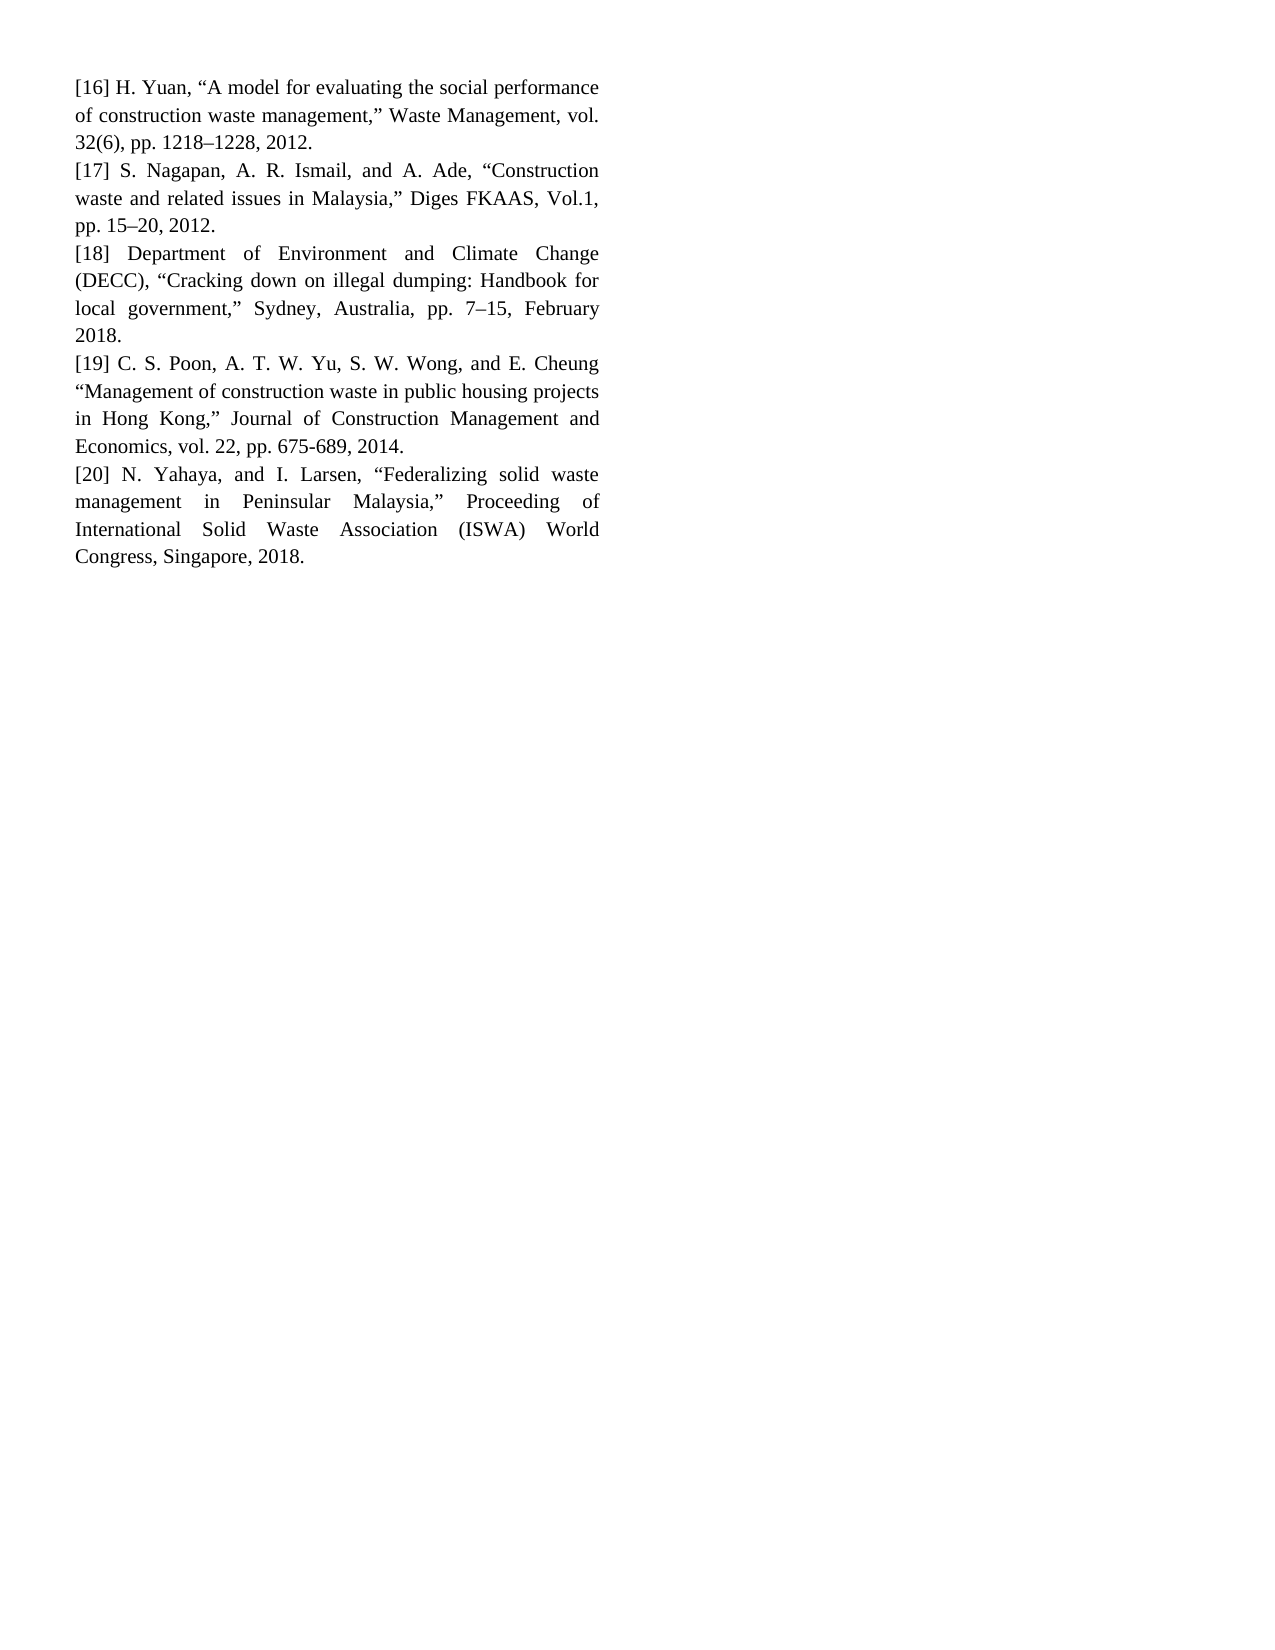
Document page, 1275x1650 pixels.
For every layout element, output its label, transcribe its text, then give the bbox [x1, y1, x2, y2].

text [16] H. Yuan, “A model for evaluating the social performance of construction waste management,” Waste Management, vol. 32(6), pp. 1218–1228, 2012. [75, 75, 600, 154]
text [17] S. Nagapan, A. R. Ismail, and A. Ade, “Construction waste and related issues in Malaysia,” Diges FKAAS, Vol.1, pp. 15–20, 2012. [75, 158, 600, 237]
text [20] N. Yahaya, and I. Larsen, “Federalizing solid waste management in Peninsular Malaysia,” Proceeding of International Solid Waste Association (ISWA) World Congress, Singapore, 2018. [75, 461, 600, 568]
text [18] Department of Environment and Climate Change (DECC), “Cracking down on illegal dumping: Handbook for local government,” Sydney, Australia, pp. 7–15, February 2018. [75, 241, 600, 347]
text [19] C. S. Poon, A. T. W. Yu, S. W. Wong, and E. Cheung “Management of construction waste in public housing projects in Hong Kong,” Journal of Construction Management and Economics, vol. 22, pp. 675-689, 2014. [75, 351, 600, 458]
